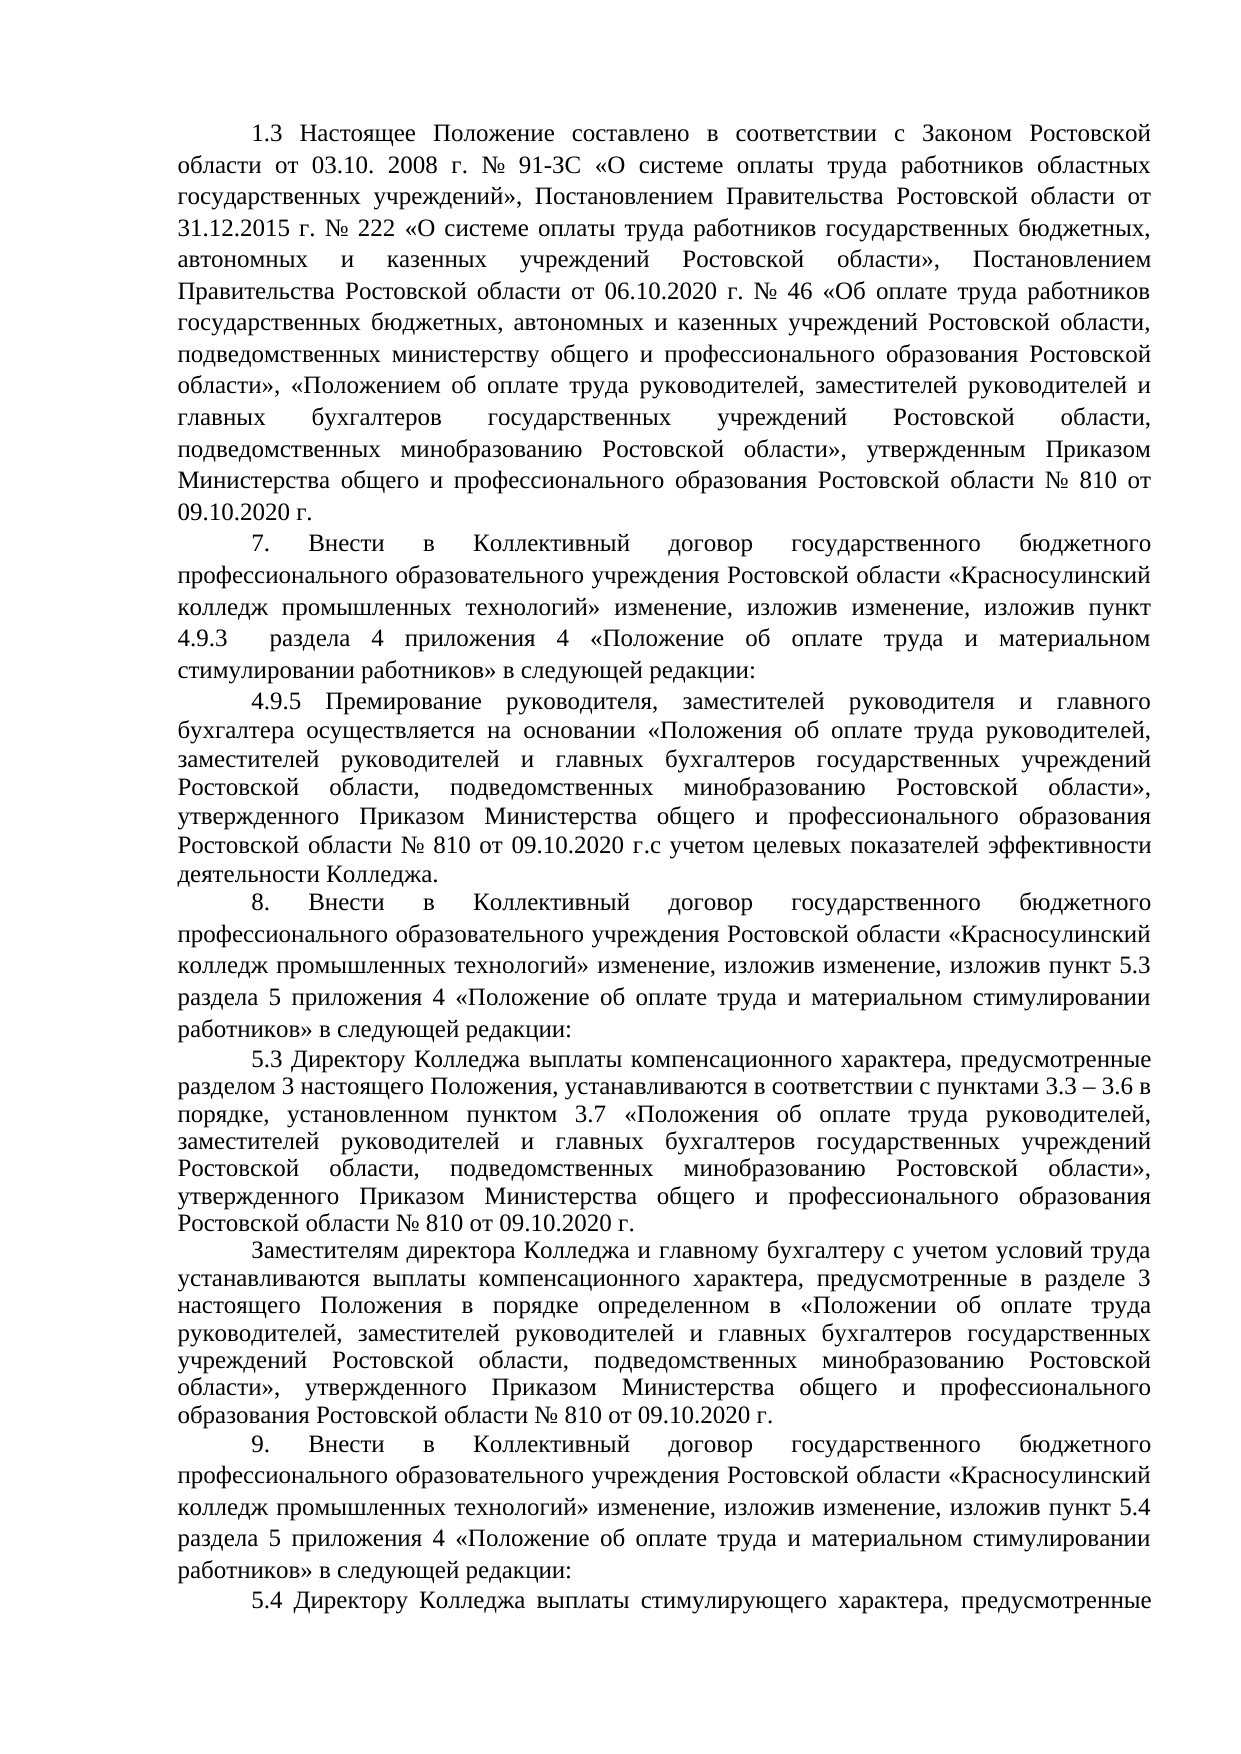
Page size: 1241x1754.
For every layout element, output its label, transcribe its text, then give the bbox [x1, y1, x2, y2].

list 9. Внести в Коллективный договор государственного бюджетного профессионального образовательного учреждения Ростовской области «Красносулинский колледж промышленных технологий» изменение, изложив изменение, изложив пункт 5.4 раздела 5 приложения 4 «Положение об оплате труда и материальном стимулировании работников» в следующей редакции: [177, 1429, 1152, 1584]
list 7. Внести в Коллективный договор государственного бюджетного профессионального образовательного учреждения Ростовской области «Красносулинский колледж промышленных технологий» изменение, изложив изменение, изложив пункт 4.9.3 раздела 4 приложения 4 «Положение об оплате труда и материальном стимулировании работников» в следующей редакции: [177, 528, 1152, 683]
list 1.3 Настоящее Положение составлено в соответствии с Законом Ростовской области от 03.10. 2008 г. № 91-ЗС «О системе оплаты труда работников областных государственных учреждений», Постановлением Правительства Ростовской области от 31.12.2015 г. № 222 «О системе оплаты труда работников государственных бюджетных, автономных и казенных учреждений Ростовской области», Постановлением Правительства Ростовской области от 06.10.2020 г. № 46 «Об оплате труда работников государственных бюджетных, автономных и казенных учреждений Ростовской области, подведомственных министерству общего и профессионального образования Ростовской области», «Положением об оплате труда руководителей, заместителей руководителей и главных бухгалтеров государственных учреждений Ростовской области, подведомственных минобразованию Ростовской области», утвержденным Приказом Министерства общего и профессионального образования Ростовской области № 810 от 09.10.2020 г. [177, 118, 1152, 526]
list 8. Внести в Коллективный договор государственного бюджетного профессионального образовательного учреждения Ростовской области «Красносулинский колледж промышленных технологий» изменение, изложив изменение, изложив пункт 5.3 раздела 5 приложения 4 «Положение об оплате труда и материальном стимулировании работников» в следующей редакции: [177, 887, 1152, 1042]
text 4.9.5 Премирование руководителя, заместителей руководителя и главного бухгалтера осуществляется на основании «Положения об оплате труда руководителей, заместителей руководителей и главных бухгалтеров государственных учреждений Ростовской области, подведомственных минобразованию Ростовской области», утвержденного Приказом Министерства общего и профессионального образования Ростовской области № 810 от 09.10.2020 г.с учетом целевых показателей эффективности деятельности Колледжа. [177, 686, 1152, 887]
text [177, 1586, 1152, 1614]
text 5.3 Директору Колледжа выплаты компенсационного характера, предусмотренные разделом 3 настоящего Положения, устанавливаются в соответствии с пунктами 3.3 – 3.6 в порядке, установленном пунктом 3.7 «Положения об оплате труда руководителей, заместителей руководителей и главных бухгалтеров государственных учреждений Ростовской области, подведомственных минобразованию Ростовской области», утвержденного Приказом Министерства общего и профессионального образования Ростовской области № 810 от 09.10.2020 г. [177, 1045, 1152, 1237]
text Заместителям директора Колледжа и главному бухгалтеру с учетом условий труда устанавливаются выплаты компенсационного характера, предусмотренные в разделе 3 настоящего Положения в порядке определенном в «Положении об оплате труда руководителей, заместителей руководителей и главных бухгалтеров государственных учреждений Ростовской области, подведомственных минобразованию Ростовской области», утвержденного Приказом Министерства общего и профессионального образования Ростовской области № 810 от 09.10.2020 г. [177, 1237, 1152, 1429]
